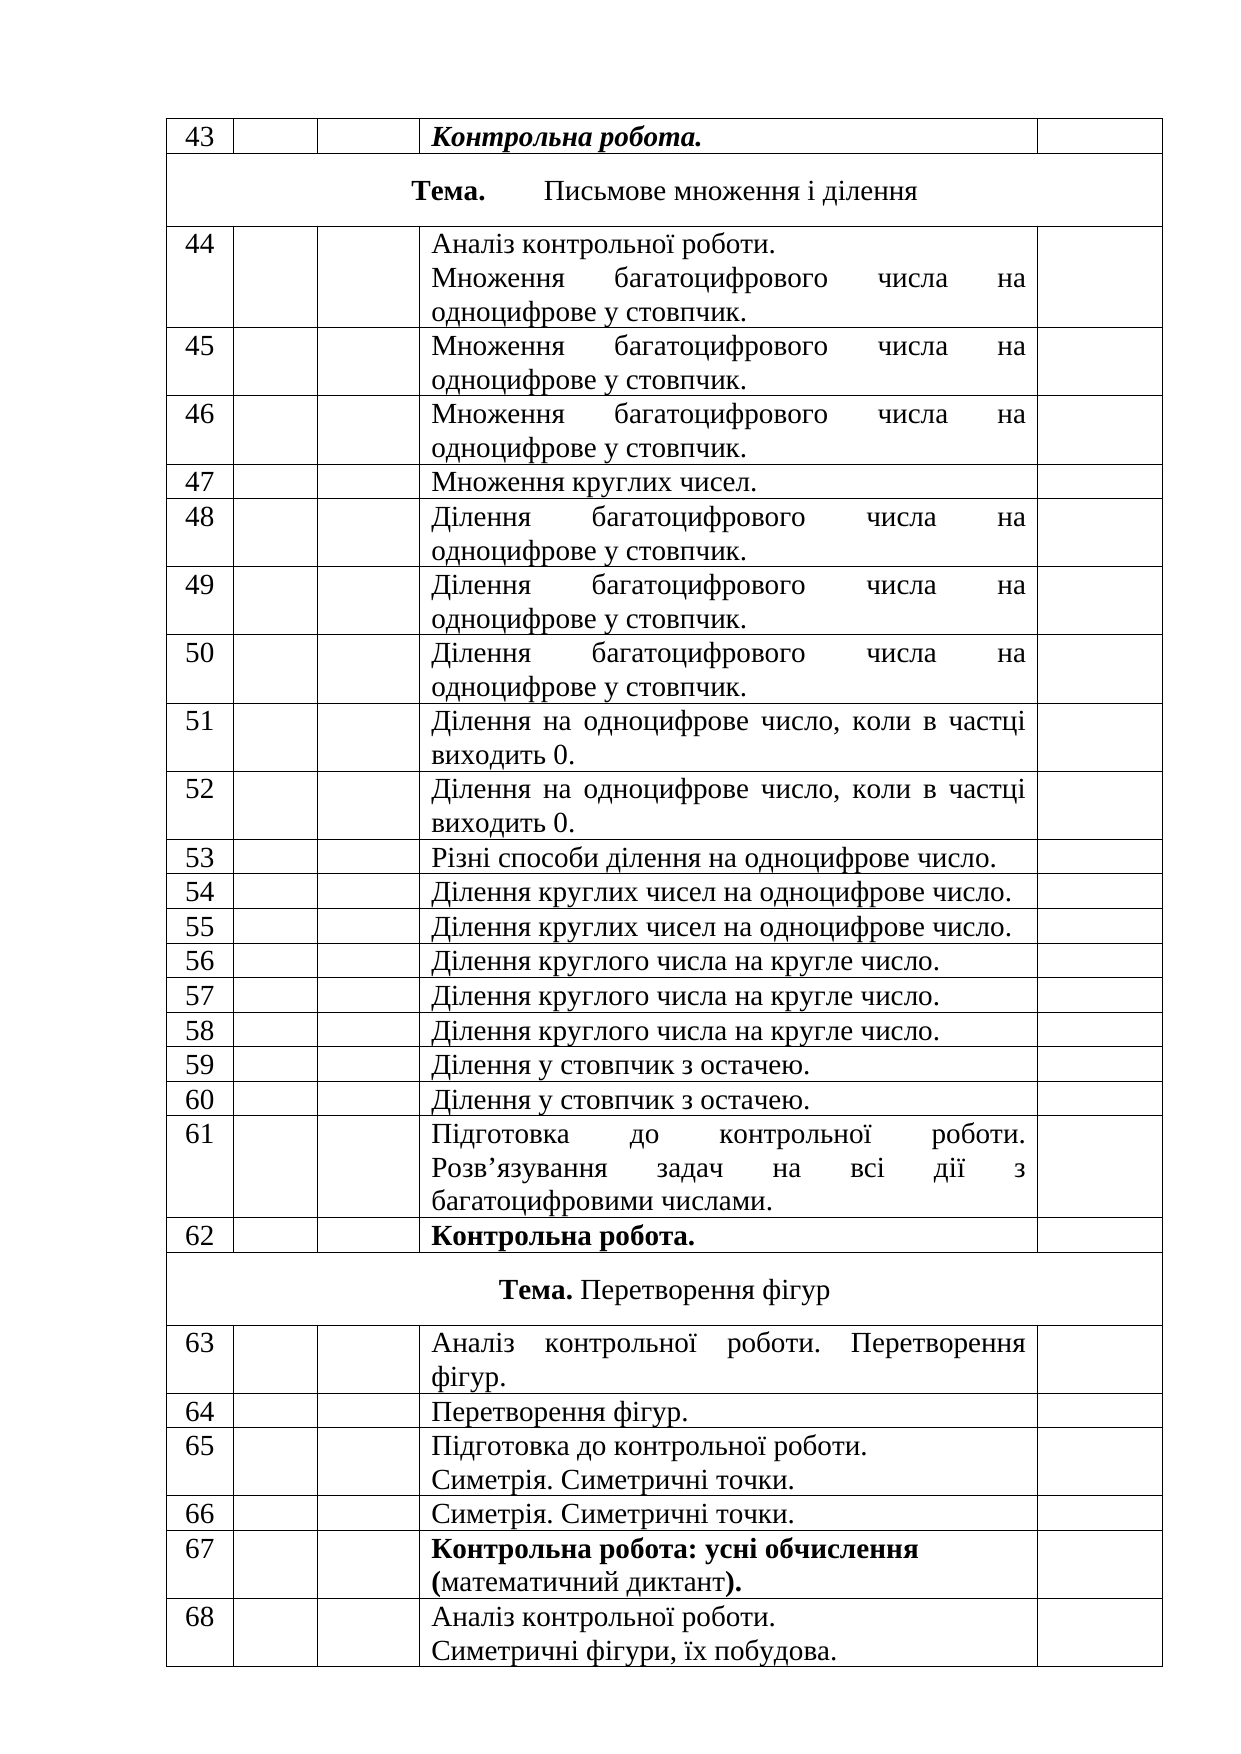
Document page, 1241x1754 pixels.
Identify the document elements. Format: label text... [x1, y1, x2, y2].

table_cell [1038, 1428, 1162, 1495]
table_cell Контрольна робота. [420, 1218, 1037, 1252]
table_cell [318, 396, 419, 463]
table_cell Ділення круглого числа на кругле число. [420, 1013, 1037, 1046]
table_cell [234, 704, 317, 771]
table_cell [234, 119, 317, 153]
table_cell [234, 1394, 317, 1427]
table_cell [234, 978, 317, 1012]
table_cell [318, 978, 419, 1012]
table_cell [234, 1428, 317, 1495]
table_cell [234, 1047, 317, 1081]
table_cell 60 [167, 1082, 233, 1115]
table_cell [234, 328, 317, 395]
table_cell [318, 1047, 419, 1081]
table_cell [1038, 1496, 1162, 1530]
table_cell 54 [167, 874, 233, 908]
table_cell [1038, 396, 1162, 463]
table_cell Ділення у стовпчик з остачею. [420, 1047, 1037, 1081]
table_cell [318, 1116, 419, 1217]
table_cell [1038, 1116, 1162, 1217]
table_cell [318, 1394, 419, 1427]
table_cell 45 [167, 328, 233, 395]
table_cell [234, 1531, 317, 1598]
table_cell [318, 635, 419, 702]
table_cell [234, 1013, 317, 1046]
table_cell Ділення у стовпчик з остачею. [420, 1082, 1037, 1115]
table_cell [1038, 328, 1162, 395]
table_cell [318, 909, 419, 942]
table_cell [318, 227, 419, 327]
table_cell 53 [167, 840, 233, 873]
table_cell 50 [167, 635, 233, 702]
table_cell [234, 909, 317, 942]
table_cell 49 [167, 567, 233, 634]
table_cell [1038, 1599, 1162, 1666]
table_cell [318, 840, 419, 873]
table_cell 56 [167, 944, 233, 977]
table_cell [234, 840, 317, 873]
table_cell Контрольна робота: усні обчислення (математичний диктант). [420, 1531, 1037, 1598]
table_cell 51 [167, 704, 233, 771]
table_cell Контрольна робота. [420, 119, 1037, 153]
table_cell 52 [167, 772, 233, 839]
table_cell [318, 1013, 419, 1046]
table_cell 62 [167, 1218, 233, 1252]
table_cell Ділення багатоцифрового числа на одноцифрове у стовпчик. [420, 567, 1037, 634]
table_cell [318, 119, 419, 153]
table_cell [234, 1326, 317, 1393]
table_cell Ділення на одноцифрове число, коли в частці виходить 0. [420, 704, 1037, 771]
table_cell [318, 1531, 419, 1598]
table_cell [1038, 1326, 1162, 1393]
table_cell [1038, 1047, 1162, 1081]
table_cell [1038, 1394, 1162, 1427]
table_cell Аналіз контрольної роботи. Множення багатоцифрового числа на одноцифрове у стовпчик. [420, 227, 1037, 327]
table_cell 63 [167, 1326, 233, 1393]
table_cell Множення багатоцифрового числа на одноцифрове у стовпчик. [420, 328, 1037, 395]
table_cell [1038, 227, 1162, 327]
table_cell [318, 1082, 419, 1115]
table_cell Підготовка до контрольної роботи. Розв’язування задач на всі дії з багатоцифровими числами. [420, 1116, 1037, 1217]
table_cell [234, 1116, 317, 1217]
table_cell [1038, 567, 1162, 634]
table_cell [318, 944, 419, 977]
table_cell 58 [167, 1013, 233, 1046]
table_cell [1038, 1013, 1162, 1046]
table_cell [234, 499, 317, 566]
table_cell 47 [167, 465, 233, 498]
table_cell [1038, 1082, 1162, 1115]
table_cell [1038, 635, 1162, 702]
table_cell 64 [167, 1394, 233, 1427]
table_cell 61 [167, 1116, 233, 1217]
table_cell [234, 635, 317, 702]
table_cell Ділення на одноцифрове число, коли в частці виходить 0. [420, 772, 1037, 839]
table_cell Ділення круглих чисел на одноцифрове число. [420, 874, 1037, 908]
table_cell Різні способи ділення на одноцифрове число. [420, 840, 1037, 873]
table_cell [234, 1599, 317, 1666]
table_cell [1038, 1531, 1162, 1598]
table_cell [234, 944, 317, 977]
table_cell [318, 499, 419, 566]
table_cell 65 [167, 1428, 233, 1495]
table_cell [1038, 944, 1162, 977]
table_cell [318, 1326, 419, 1393]
table_cell [1038, 874, 1162, 908]
table_cell [1038, 119, 1162, 153]
table_cell [1038, 909, 1162, 942]
table_cell [1038, 465, 1162, 498]
table_cell [234, 1082, 317, 1115]
table_cell [318, 567, 419, 634]
table_cell [234, 567, 317, 634]
table_cell [318, 1599, 419, 1666]
table_cell 66 [167, 1496, 233, 1530]
table_cell [234, 465, 317, 498]
table_cell 67 [167, 1531, 233, 1598]
table_cell [234, 227, 317, 327]
table_cell Тема. Письмове множення і ділення [167, 154, 1162, 226]
table_cell Тема. Перетворення фігур [167, 1253, 1162, 1324]
table_cell 59 [167, 1047, 233, 1081]
table_cell [234, 1218, 317, 1252]
table_cell Множення круглих чисел. [420, 465, 1037, 498]
table_cell [318, 874, 419, 908]
table_cell 44 [167, 227, 233, 327]
table_cell [1038, 1218, 1162, 1252]
table_cell [318, 1428, 419, 1495]
table_cell [1038, 772, 1162, 839]
table_cell 55 [167, 909, 233, 942]
table_cell [1038, 704, 1162, 771]
table_cell 57 [167, 978, 233, 1012]
table_cell [318, 1218, 419, 1252]
table_cell [318, 328, 419, 395]
table_cell Множення багатоцифрового числа на одноцифрове у стовпчик. [420, 396, 1037, 463]
table_cell [318, 1496, 419, 1530]
table_cell [234, 874, 317, 908]
table_cell Симетрія. Симетричні точки. [420, 1496, 1037, 1530]
table_cell 48 [167, 499, 233, 566]
table_cell Ділення круглого числа на кругле число. [420, 978, 1037, 1012]
table_cell [1038, 840, 1162, 873]
table_cell [318, 704, 419, 771]
table_cell 43 [167, 119, 233, 153]
table_cell Ділення круглих чисел на одноцифрове число. [420, 909, 1037, 942]
table_cell 46 [167, 396, 233, 463]
table_cell [318, 772, 419, 839]
table_cell Ділення круглого числа на кругле число. [420, 944, 1037, 977]
table_cell Перетворення фігур. [420, 1394, 1037, 1427]
table_cell [1038, 499, 1162, 566]
table_cell [234, 772, 317, 839]
table_cell 68 [167, 1599, 233, 1666]
table_cell [318, 465, 419, 498]
table_cell Аналіз контрольної роботи. Симетричні фігури, їх побудова. [420, 1599, 1037, 1666]
table_cell Ділення багатоцифрового числа на одноцифрове у стовпчик. [420, 499, 1037, 566]
table_cell Аналіз контрольної роботи. Перетворення фігур. [420, 1326, 1037, 1393]
table_cell Ділення багатоцифрового числа на одноцифрове у стовпчик. [420, 635, 1037, 702]
table_cell [234, 396, 317, 463]
table_cell [1038, 978, 1162, 1012]
table_cell Підготовка до контрольної роботи. Симетрія. Симетричні точки. [420, 1428, 1037, 1495]
table_cell [234, 1496, 317, 1530]
